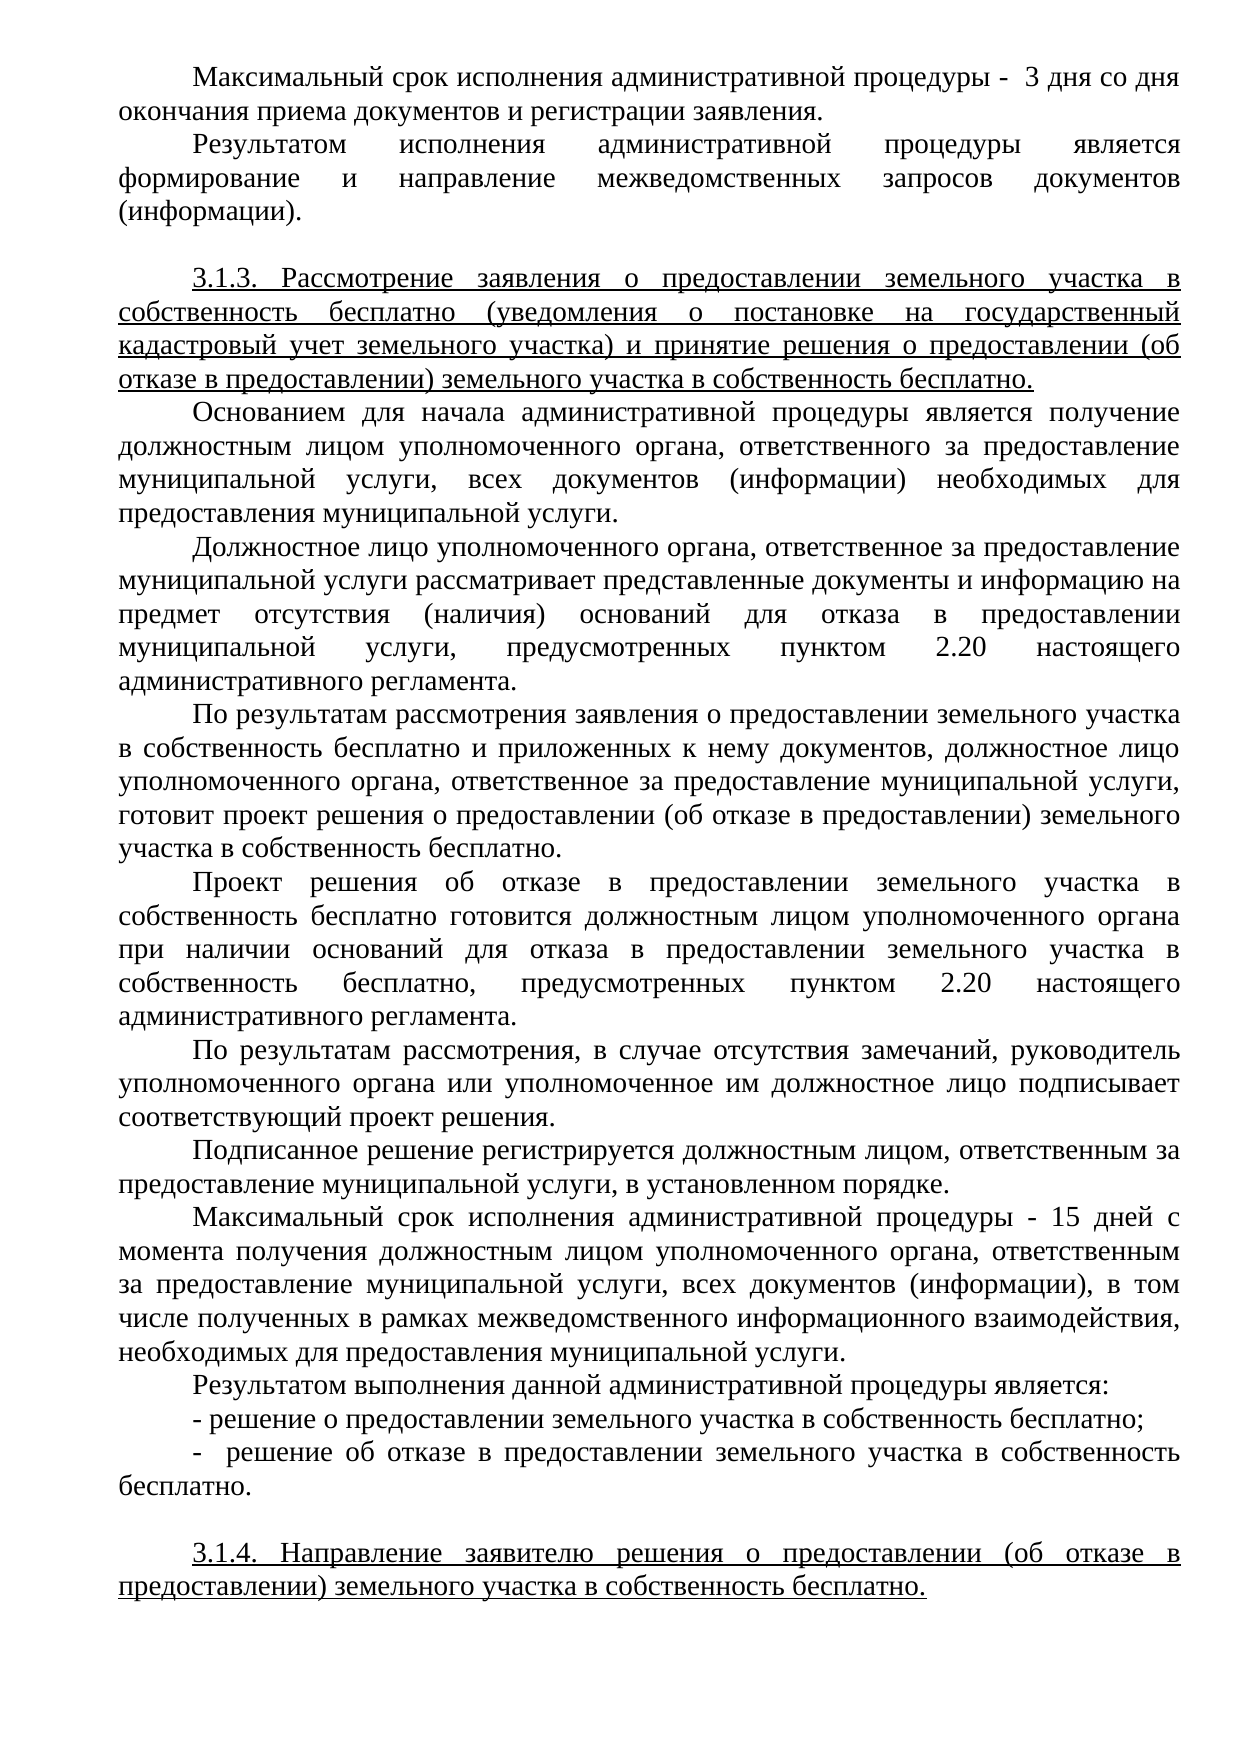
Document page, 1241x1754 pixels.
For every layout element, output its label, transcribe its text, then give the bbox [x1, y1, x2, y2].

text 3.1.4. Направление заявителю решения о предоставлении (об отказе в предоставлении) земельного участка в собственность бесплатно. [118, 1535, 1181, 1602]
text Проект решения об отказе в предоставлении земельного участка в собственность бесплатно готовится должностным лицом уполномоченного органа при наличии оснований для отказа в предоставлении земельного участка в собственность бесплатно, предусмотренных пунктом 2.20 настоящего административного регламента. [118, 864, 1181, 1032]
text Результатом выполнения данной административной процедуры является: [118, 1367, 1181, 1401]
text 3.1.3. Рассмотрение заявления о предоставлении земельного участка в собственность бесплатно (уведомления о постановке на государственный кадастровый учет земельного участка) и принятие решения о предоставлении (об отказе в предоставлении) земельного участка в собственность бесплатно. [118, 260, 1181, 323]
text Максимальный срок исполнения административной процедуры - 15 дней с момента получения должностным лицом уполномоченного органа, ответственным за предоставление муниципальной услуги, всех документов (информации), в том числе полученных в рамках межведомственного информационного взаимодействия, необходимых для предоставления муниципальной услуги. [118, 1199, 1181, 1367]
text Максимальный срок исполнения административной процедуры - 3 дня со дня окончания приема документов и регистрации заявления. [118, 59, 1181, 126]
text Должностное лицо уполномоченного органа, ответственное за предоставление муниципальной услуги рассматривает представленные документы и информацию на предмет отсутствия (наличия) оснований для отказа в предоставлении муниципальной услуги, предусмотренных пунктом 2.20 настоящего административного регламента. [118, 529, 1181, 696]
text По результатам рассмотрения, в случае отсутствия замечаний, руководитель уполномоченного органа или уполномоченное им должностное лицо подписывает соответствующий проект решения. [118, 1032, 1181, 1132]
text - решение о предоставлении земельного участка в собственность бесплатно; [118, 1401, 1181, 1434]
text 3.1.3. Рассмотрение заявления о предоставлении земельного участка в собственность бесплатно (уведомления о постановке на государственный кадастровый учет земельного участка) и принятие решения о предоставлении (об отказе в предоставлении) земельного участка в собственность бесплатно. [118, 325, 1181, 356]
text 3.1.3. Рассмотрение заявления о предоставлении земельного участка в собственность бесплатно (уведомления о постановке на государственный кадастровый учет земельного участка) и принятие решения о предоставлении (об отказе в предоставлении) земельного участка в собственность бесплатно. [118, 358, 1181, 394]
text Подписанное решение регистрируется должностным лицом, ответственным за предоставление муниципальной услуги, в установленном порядке. [118, 1132, 1181, 1199]
text Основанием для начала административной процедуры является получение должностным лицом уполномоченного органа, ответственного за предоставление муниципальной услуги, всех документов (информации) необходимых для предоставления муниципальной услуги. [118, 394, 1181, 529]
text - решение об отказе в предоставлении земельного участка в собственность бесплатно. [118, 1434, 1181, 1501]
text По результатам рассмотрения заявления о предоставлении земельного участка в собственность бесплатно и приложенных к нему документов, должностное лицо уполномоченного органа, ответственное за предоставление муниципальной услуги, готовит проект решения о предоставлении (об отказе в предоставлении) земельного участка в собственность бесплатно. [118, 696, 1181, 864]
text Результатом исполнения административной процедуры является формирование и направление межведомственных запросов документов (информации). [118, 126, 1181, 227]
